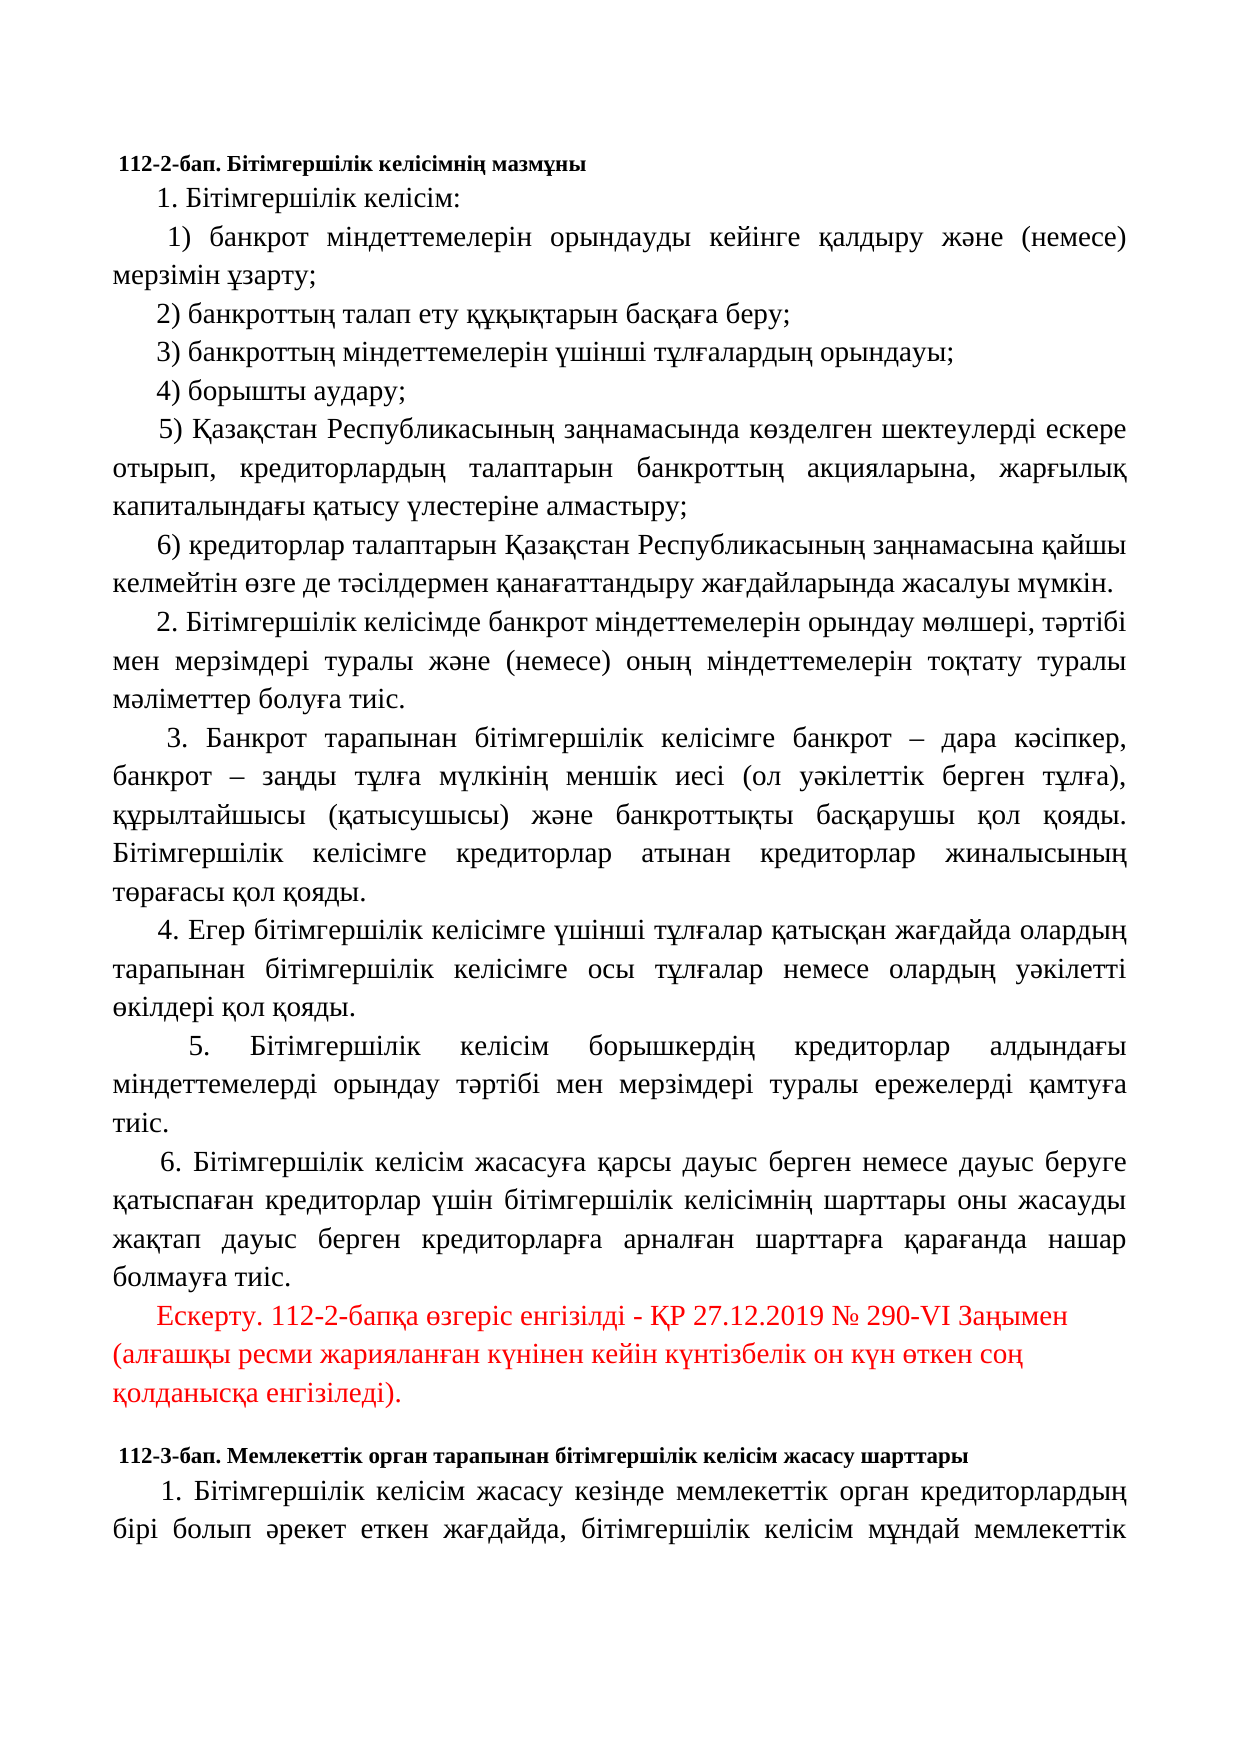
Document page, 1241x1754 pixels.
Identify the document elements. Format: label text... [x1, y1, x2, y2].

text 112-2-бап. Бітімгершілік келісімнің мазмұны [112, 150, 1128, 176]
text 6. Бітімгершілік келісім жасасуға қарсы дауыс берген немесе дауыс беруге қатыспаған кредиторлар үшін бітімгершілік келісімнің шарттары оны жасауды жақтап дауыс берген кредиторларға арналған шарттарға қарағанда нашар болмауға тиіс. [112, 1144, 1128, 1293]
text 4) борышты аудару; [112, 373, 1128, 406]
text 5) Қазақстан Республикасының заңнамасында көзделген шектеулерді ескере отырып, кредиторлардың талаптарын банкроттың акцияларына, жарғылық капиталындағы қатысу үлестеріне алмастыру; [112, 411, 1128, 522]
text 6) кредиторлар талаптарын Қазақстан Республикасының заңнамасына қайшы келмейтін өзге де тәсілдермен қанағаттандыру жағдайларында жасалуы мүмкін. [112, 527, 1128, 599]
text 5. Бітімгершілік келісім борышкердің кредиторлар алдындағы міндеттемелерді орындау тәртібі мен мерзімдері туралы ережелерді қамтуға тиіс. [112, 1028, 1128, 1139]
text 1. Бітімгершілік келісім: [112, 180, 1128, 214]
text Ескерту. 112-2-бапқа өзгеріс енгізілді - ҚР 27.12.2019 № 290-VI Заңымен (алғашқы ресми жарияланған күнінен кейін күнтізбелік он күн өткен соң қолданысқа енгізіледі). [112, 1298, 1128, 1439]
text 4. Егер бітімгершілік келісімге үшінші тұлғалар қатысқан жағдайда олардың тарапынан бітімгершілік келісімге осы тұлғалар немесе олардың уәкілетті өкілдері қол қояды. [112, 912, 1128, 1023]
text 3) банкроттың міндеттемелерін үшінші тұлғалардың орындауы; [112, 334, 1128, 368]
text 2) банкроттың талап ету құқықтарын басқаға беру; [112, 296, 1128, 329]
text 112-3-бап. Мемлекеттік орган тарапынан бітімгершілік келісім жасасу шарттары [112, 1443, 1128, 1469]
text 2. Бітімгершілік келісімде банкрот міндеттемелерін орындау мөлшері, тәртібі мен мерзімдері туралы және (немесе) оның міндеттемелерін тоқтату туралы мәліметтер болуға тиіс. [112, 604, 1128, 715]
text 1) банкрот міндеттемелерін орындауды кейінге қалдыру және (немесе) мерзімін ұзарту; [112, 219, 1128, 291]
text 3. Банкрот тарапынан бітімгершілік келісімге банкрот – дара кәсіпкер, банкрот – заңды тұлға мүлкінің меншік иесі (ол уәкілеттік берген тұлға), құрылтайшысы (қатысушысы) және банкроттықты басқарушы қол қояды. Бітімгершілік келісімге кредиторлар атынан кредиторлар жиналысының төрағасы қол қояды. [112, 720, 1128, 907]
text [112, 1473, 1128, 1545]
